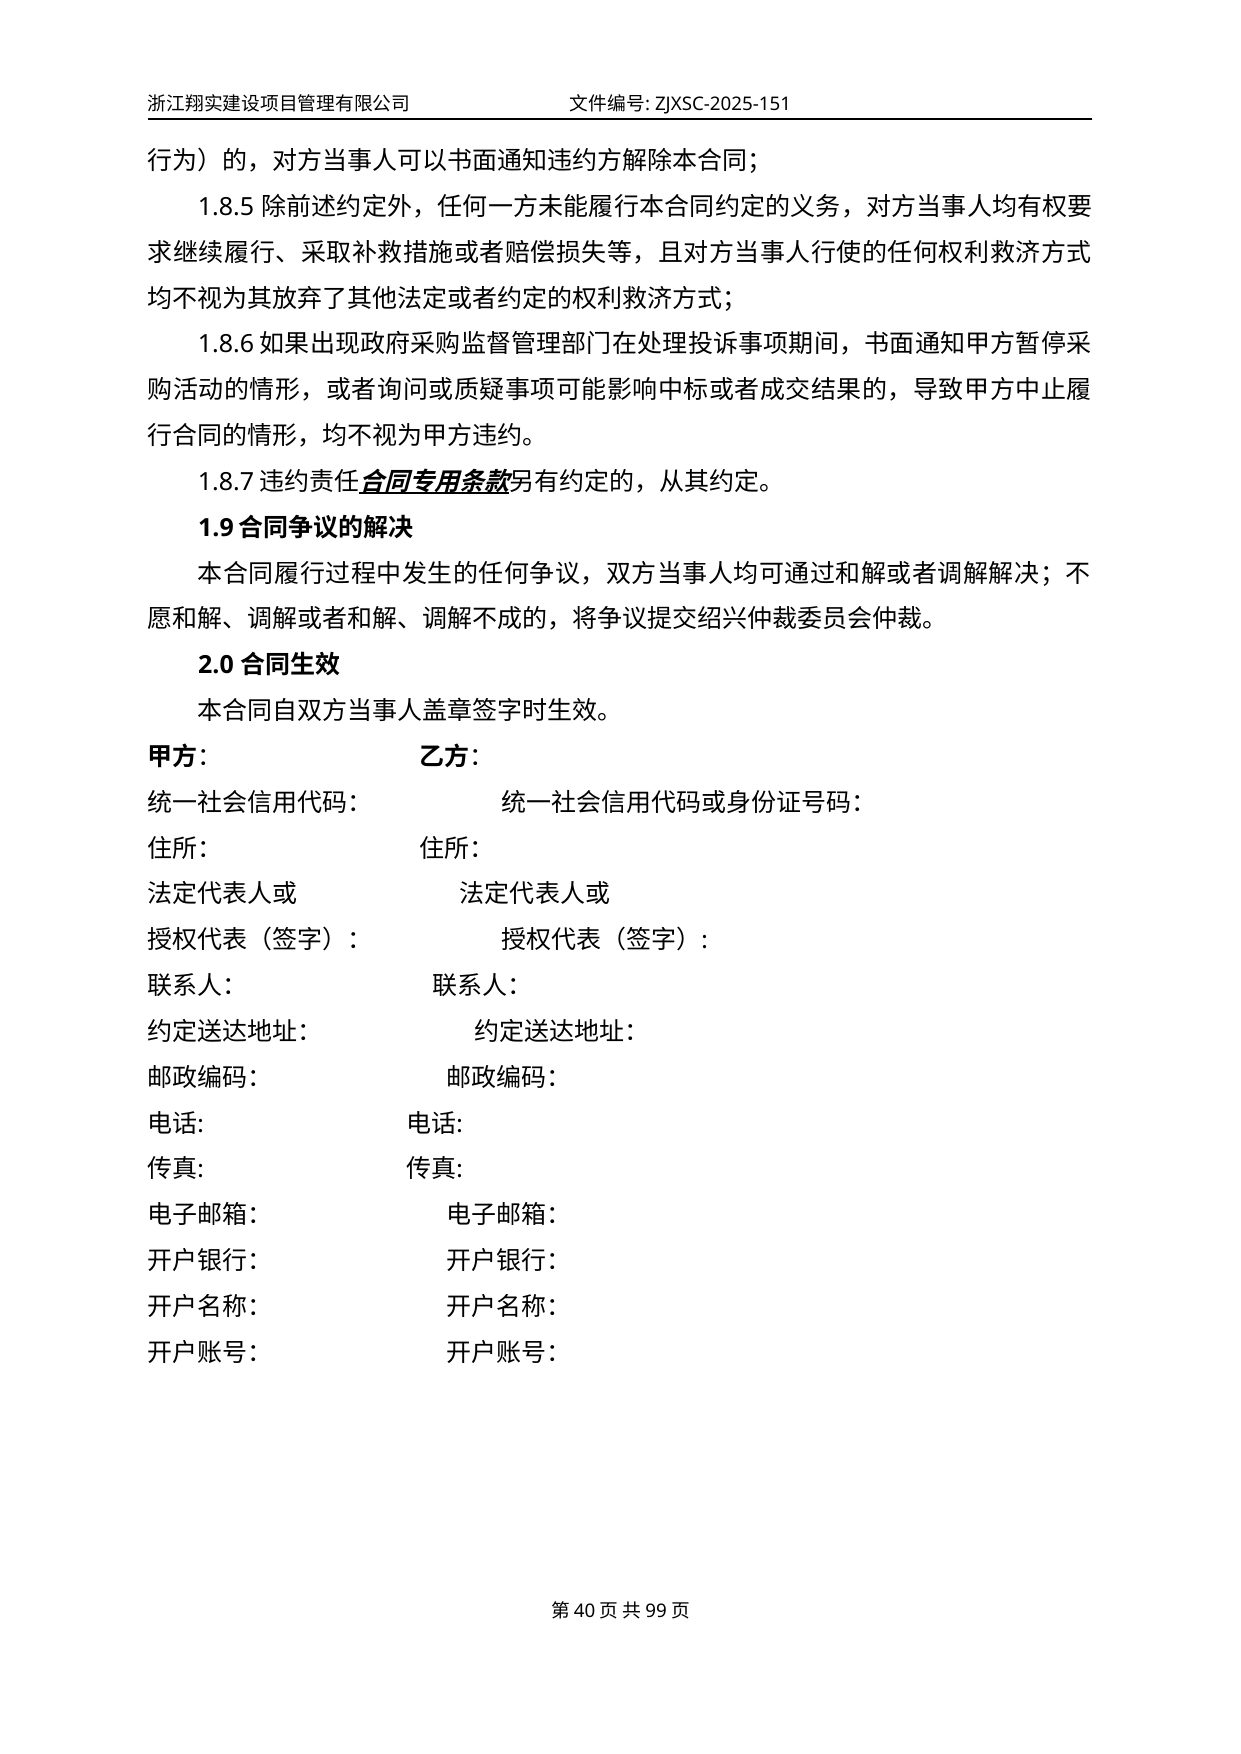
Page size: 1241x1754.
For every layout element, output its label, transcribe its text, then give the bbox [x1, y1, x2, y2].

text 电话: 电话: [148, 1095, 1092, 1141]
text 1.8.6如果出现政府采购监督管理部门在处理投诉事项期间，书面通知甲方暂停采购活动的情形，或者询问或质疑事项可能影响中标或者成交结果的，导致甲方中止履行合同的情形，均不视为甲方违约。 [148, 316, 1092, 454]
text 1.8.5 除前述约定外，任何一方未能履行本合同约定的义务，对方当事人均有权要求继续履行、采取补救措施或者赔偿损失等，且对方当事人行使的任何权利救济方式均不视为其放弃了其他法定或者约定的权利救济方式； [148, 179, 1092, 316]
text 传真: 传真: [148, 1141, 1092, 1187]
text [148, 133, 1092, 179]
text 法定代表人或 法定代表人或 [148, 866, 1092, 912]
text 邮政编码： 邮政编码： [148, 1049, 1092, 1095]
text 约定送达地址： 约定送达地址： [148, 1004, 1092, 1049]
text 统一社会信用代码： 统一社会信用代码或身份证号码： [148, 774, 1092, 820]
text 本合同自双方当事人盖章签字时生效。 [148, 683, 1092, 729]
text 开户银行： 开户银行： [148, 1233, 1092, 1279]
text 开户账号： 开户账号： [148, 1324, 1092, 1370]
text 开户名称： 开户名称： [148, 1279, 1092, 1324]
text 授权代表（签字）： 授权代表（签字）: [148, 912, 1092, 958]
text 甲方： 乙方： [148, 729, 1092, 774]
text 联系人： 联系人： [148, 958, 1092, 1004]
text 1.9合同争议的解决 [148, 499, 1092, 545]
text 住所： 住所： [148, 820, 1092, 866]
text 电子邮箱： 电子邮箱： [148, 1187, 1092, 1233]
text 2.0 合同生效 [148, 637, 1092, 683]
text 1.8.7违约责任合同专用条款另有约定的，从其约定。 [148, 454, 1092, 499]
text 本合同履行过程中发生的任何争议，双方当事人均可通过和解或者调解解决；不愿和解、调解或者和解、调解不成的，将争议提交绍兴仲裁委员会仲裁。 [148, 545, 1092, 637]
